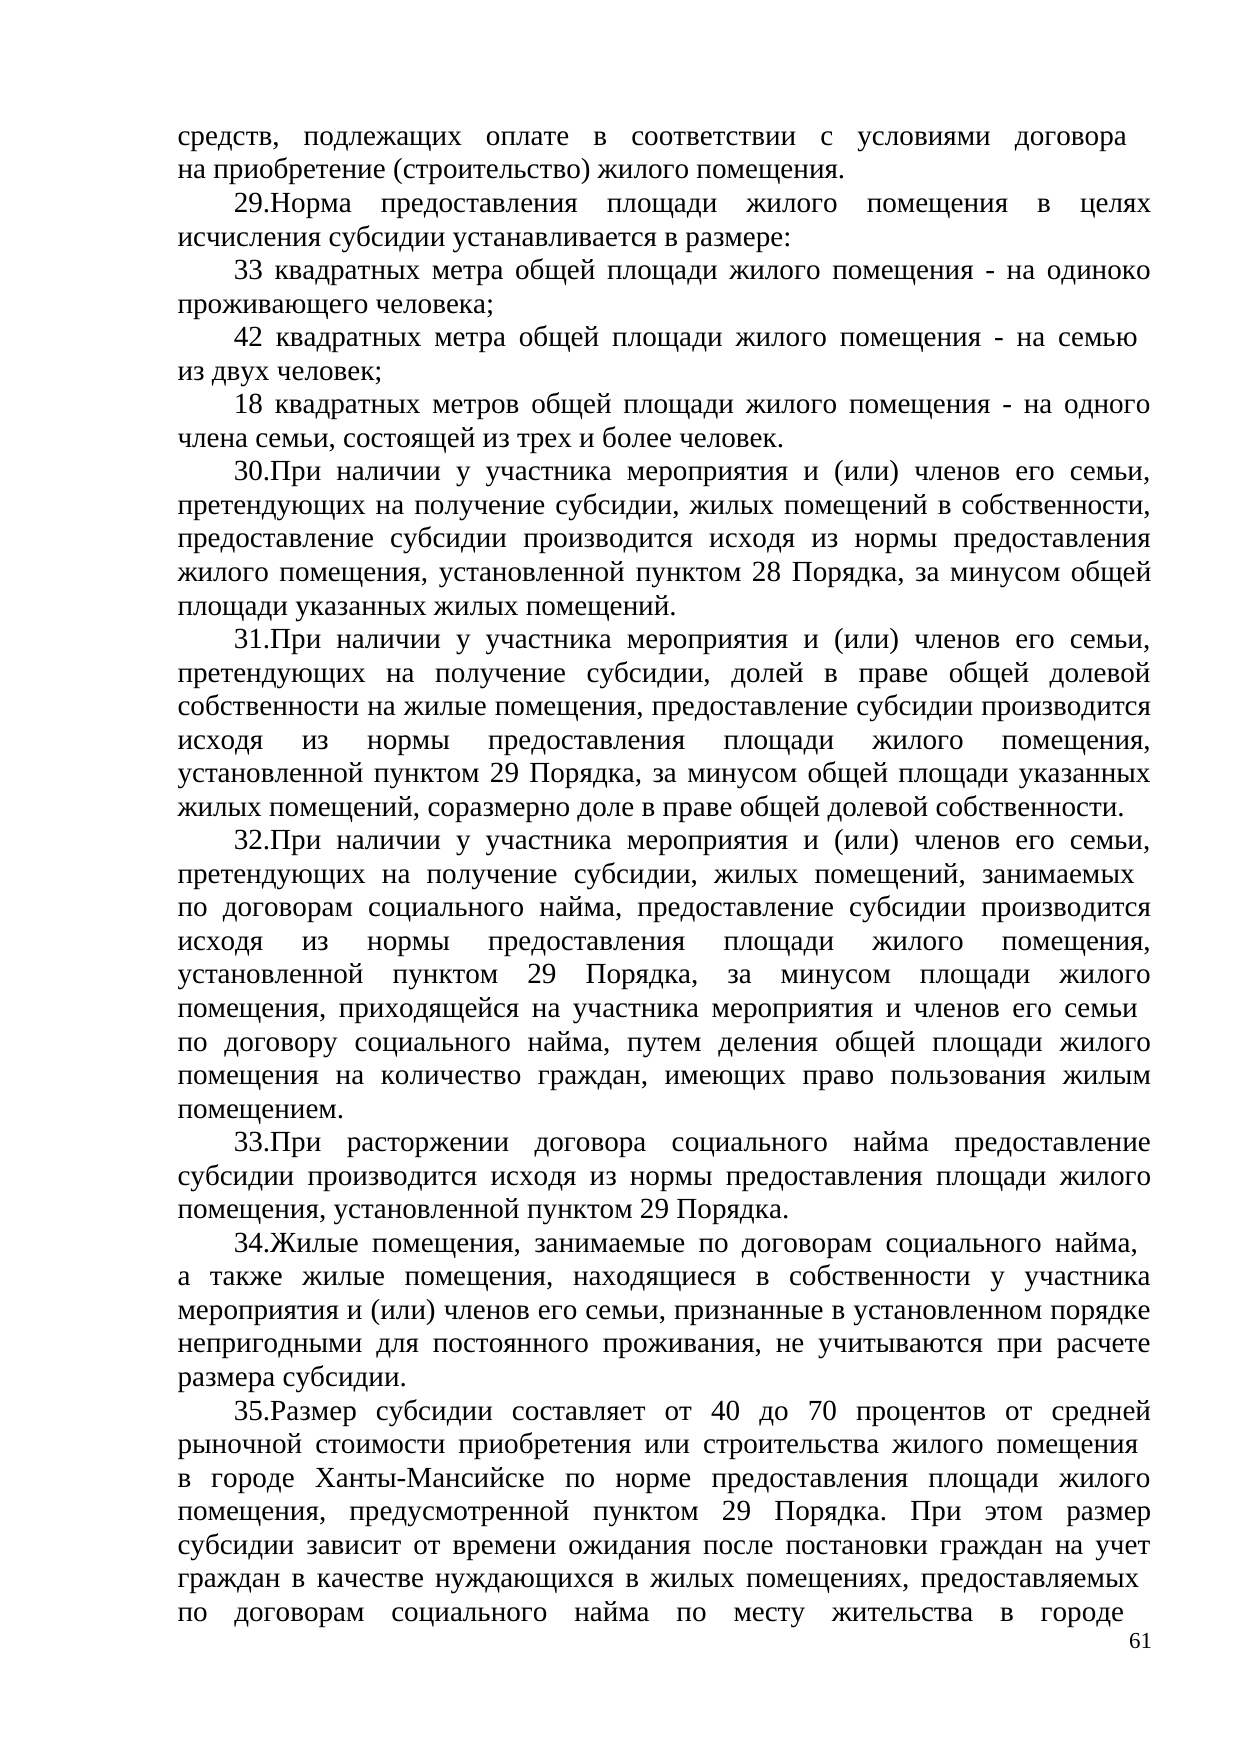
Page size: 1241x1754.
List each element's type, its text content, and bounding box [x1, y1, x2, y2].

text 29.Норма предоставления площади жилого помещения в целях исчисления субсидии устанавливается в размере: [177, 185, 1152, 252]
text 33 квадратных метра общей площади жилого помещения - на одиноко проживающего человека; [177, 252, 1152, 319]
text 33.При расторжении договора социального найма предоставление субсидии производится исходя из нормы предоставления площади жилого помещения, установленной пунктом 29 Порядка. [177, 1124, 1152, 1225]
text 18 квадратных метров общей площади жилого помещения - на одного члена семьи, состоящей из трех и более человек. [177, 386, 1152, 453]
text 31.При наличии у участника мероприятия и (или) членов его семьи, претендующих на получение субсидии, долей в праве общей долевой собственности на жилые помещения, предоставление субсидии производится исходя из нормы предоставления площади жилого помещения, установленной пунктом 29 Порядка, за минусом общей площади указанных жилых помещений, соразмерно доле в праве общей долевой собственности. [177, 621, 1152, 822]
text 30.При наличии у участника мероприятия и (или) членов его семьи, претендующих на получение субсидии, жилых помещений в собственности, предоставление субсидии производится исходя из нормы предоставления жилого помещения, установленной пунктом 28 Порядка, за минусом общей площади указанных жилых помещений. [177, 453, 1152, 621]
text 42 квадратных метра общей площади жилого помещения - на семью из двух человек; [177, 319, 1152, 386]
text 34.Жилые помещения, занимаемые по договорам социального найма, а также жилые помещения, находящиеся в собственности у участника мероприятия и (или) членов его семьи, признанные в установленном порядке непригодными для постоянного проживания, не учитываются при расчете размера субсидии. [177, 1225, 1152, 1393]
text 32.При наличии у участника мероприятия и (или) членов его семьи, претендующих на получение субсидии, жилых помещений, занимаемых по договорам социального найма, предоставление субсидии производится исходя из нормы предоставления площади жилого помещения, установленной пунктом 29 Порядка, за минусом площади жилого помещения, приходящейся на участника мероприятия и членов его семьи по договору социального найма, путем деления общей площади жилого помещения на количество граждан, имеющих право пользования жилым помещением. [177, 822, 1152, 1124]
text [177, 118, 1152, 185]
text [177, 1393, 1152, 1627]
